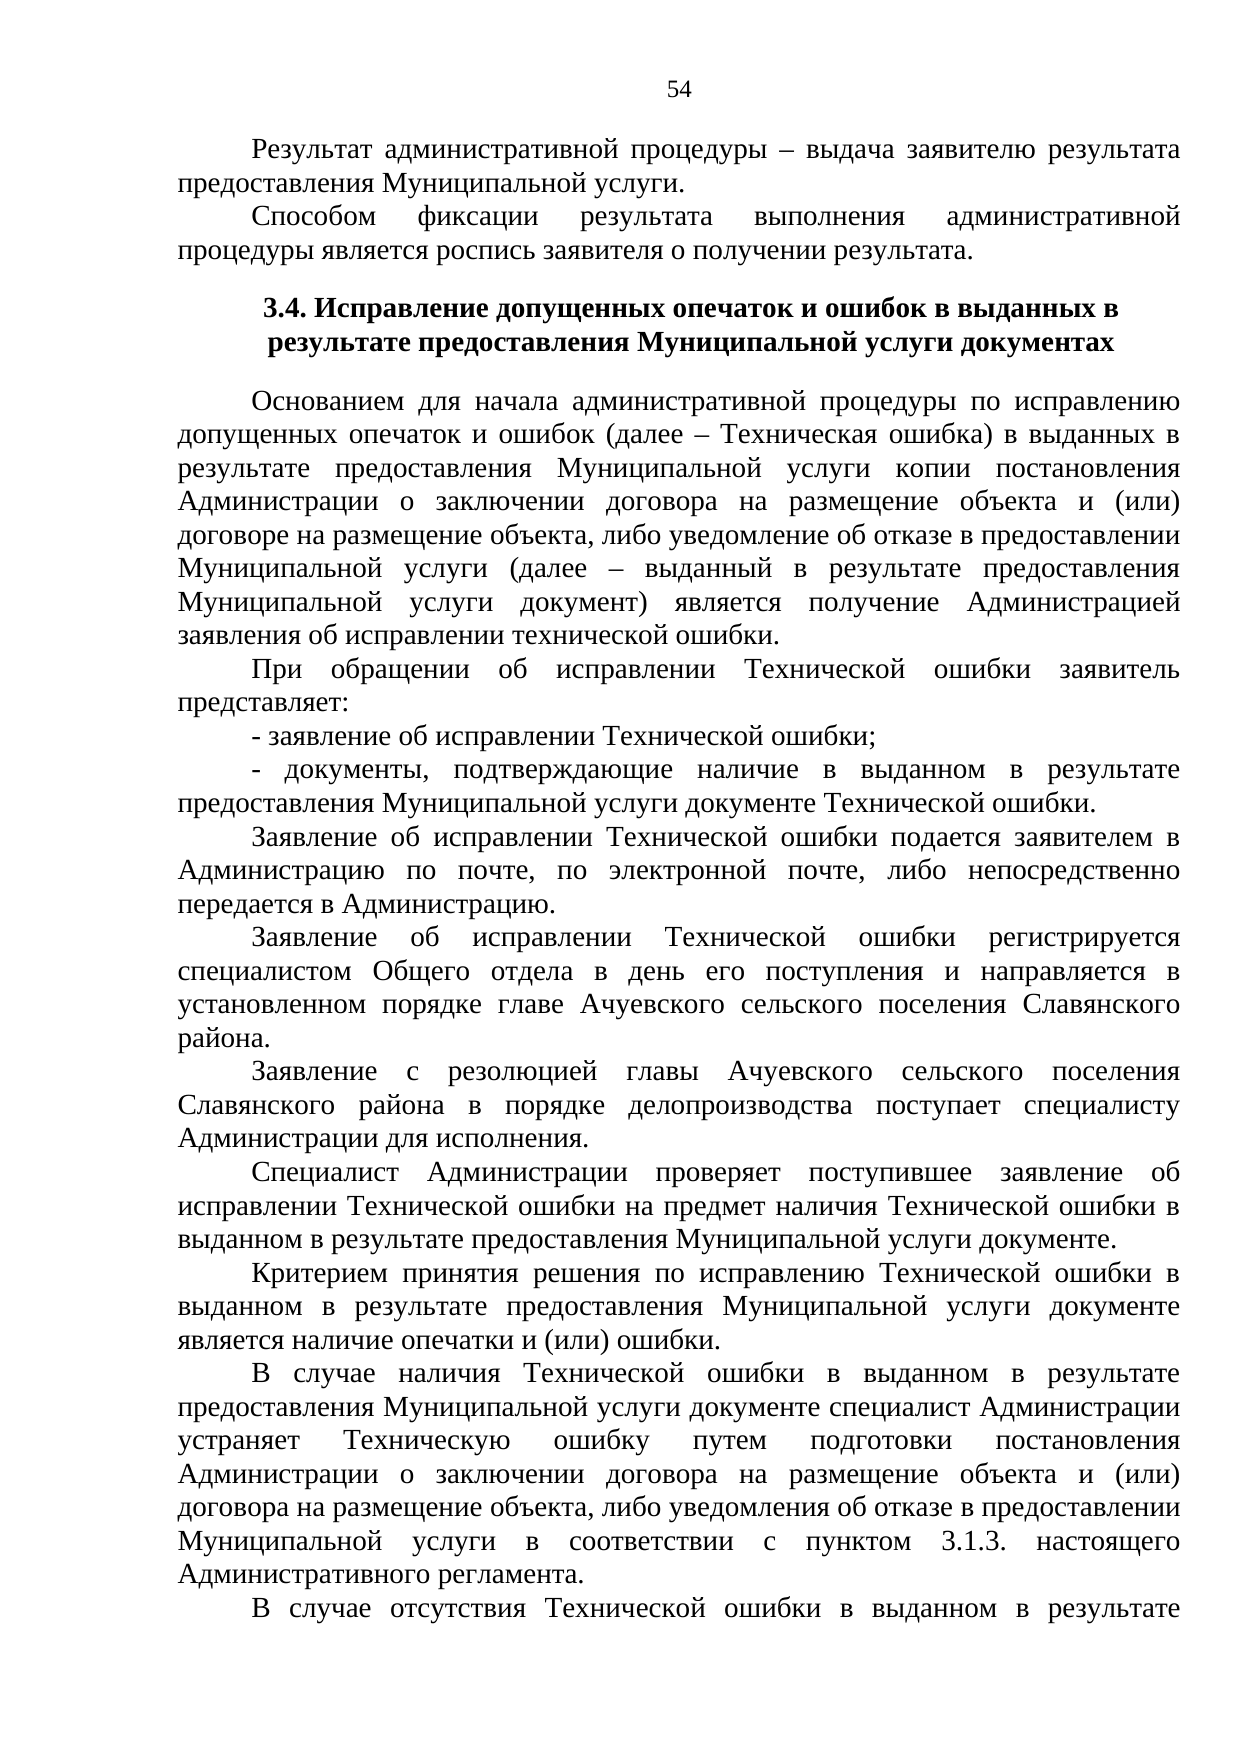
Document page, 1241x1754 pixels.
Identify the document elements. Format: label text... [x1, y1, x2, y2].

text Заявление с резолюцией главы Ачуевского сельского поселения Славянского района в порядке делопроизводства поступает специалисту Администрации для исполнения. [177, 1053, 1181, 1154]
text Способом фиксации результата выполнения административной процедуры является роспись заявителя о получении результата. [177, 198, 1181, 266]
text При обращении об исправлении Технической ошибки заявитель представляет: [177, 651, 1181, 718]
text 3.4. Исправление допущенных опечаток и ошибок в выданных в результате предоставления Муниципальной услуги документах [230, 291, 1152, 358]
text Заявление об исправлении Технической ошибки подается заявителем в Администрацию по почте, по электронной почте, либо непосредственно передается в Администрацию. [177, 819, 1181, 919]
text - заявление об исправлении Технической ошибки; [177, 718, 1181, 752]
text Заявление об исправлении Технической ошибки регистрируется специалистом Общего отдела в день его поступления и направляется в установленном порядке главе Ачуевского сельского поселения Славянского района. [177, 919, 1181, 1053]
text Результат административной процедуры – выдача заявителю результата предоставления Муниципальной услуги. [177, 131, 1181, 198]
text Специалист Администрации проверяет поступившее заявление об исправлении Технической ошибки на предмет наличия Технической ошибки в выданном в результате предоставления Муниципальной услуги документе. [177, 1154, 1181, 1255]
text - документы, подтверждающие наличие в выданном в результате предоставления Муниципальной услуги документе Технической ошибки. [177, 752, 1181, 819]
text Критерием принятия решения по исправлению Технической ошибки в выданном в результате предоставления Муниципальной услуги документе является наличие опечатки и (или) ошибки. [177, 1255, 1181, 1355]
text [177, 1590, 1181, 1624]
text В случае наличия Технической ошибки в выданном в результате предоставления Муниципальной услуги документе специалист Администрации устраняет Техническую ошибку путем подготовки постановления Администрации о заключении договора на размещение объекта и (или) договора на размещение объекта, либо уведомления об отказе в предоставлении Муниципальной услуги в соответствии с пунктом 3.1.3. настоящего Административного регламента. [177, 1355, 1181, 1590]
text Основанием для начала административной процедуры по исправлению допущенных опечаток и ошибок (далее – Техническая ошибка) в выданных в результате предоставления Муниципальной услуги копии постановления Администрации о заключении договора на размещение объекта и (или) договоре на размещение объекта, либо уведомление об отказе в предоставлении Муниципальной услуги (далее – выданный в результате предоставления Муниципальной услуги документ) является получение Администрацией заявления об исправлении технической ошибки. [177, 383, 1181, 651]
